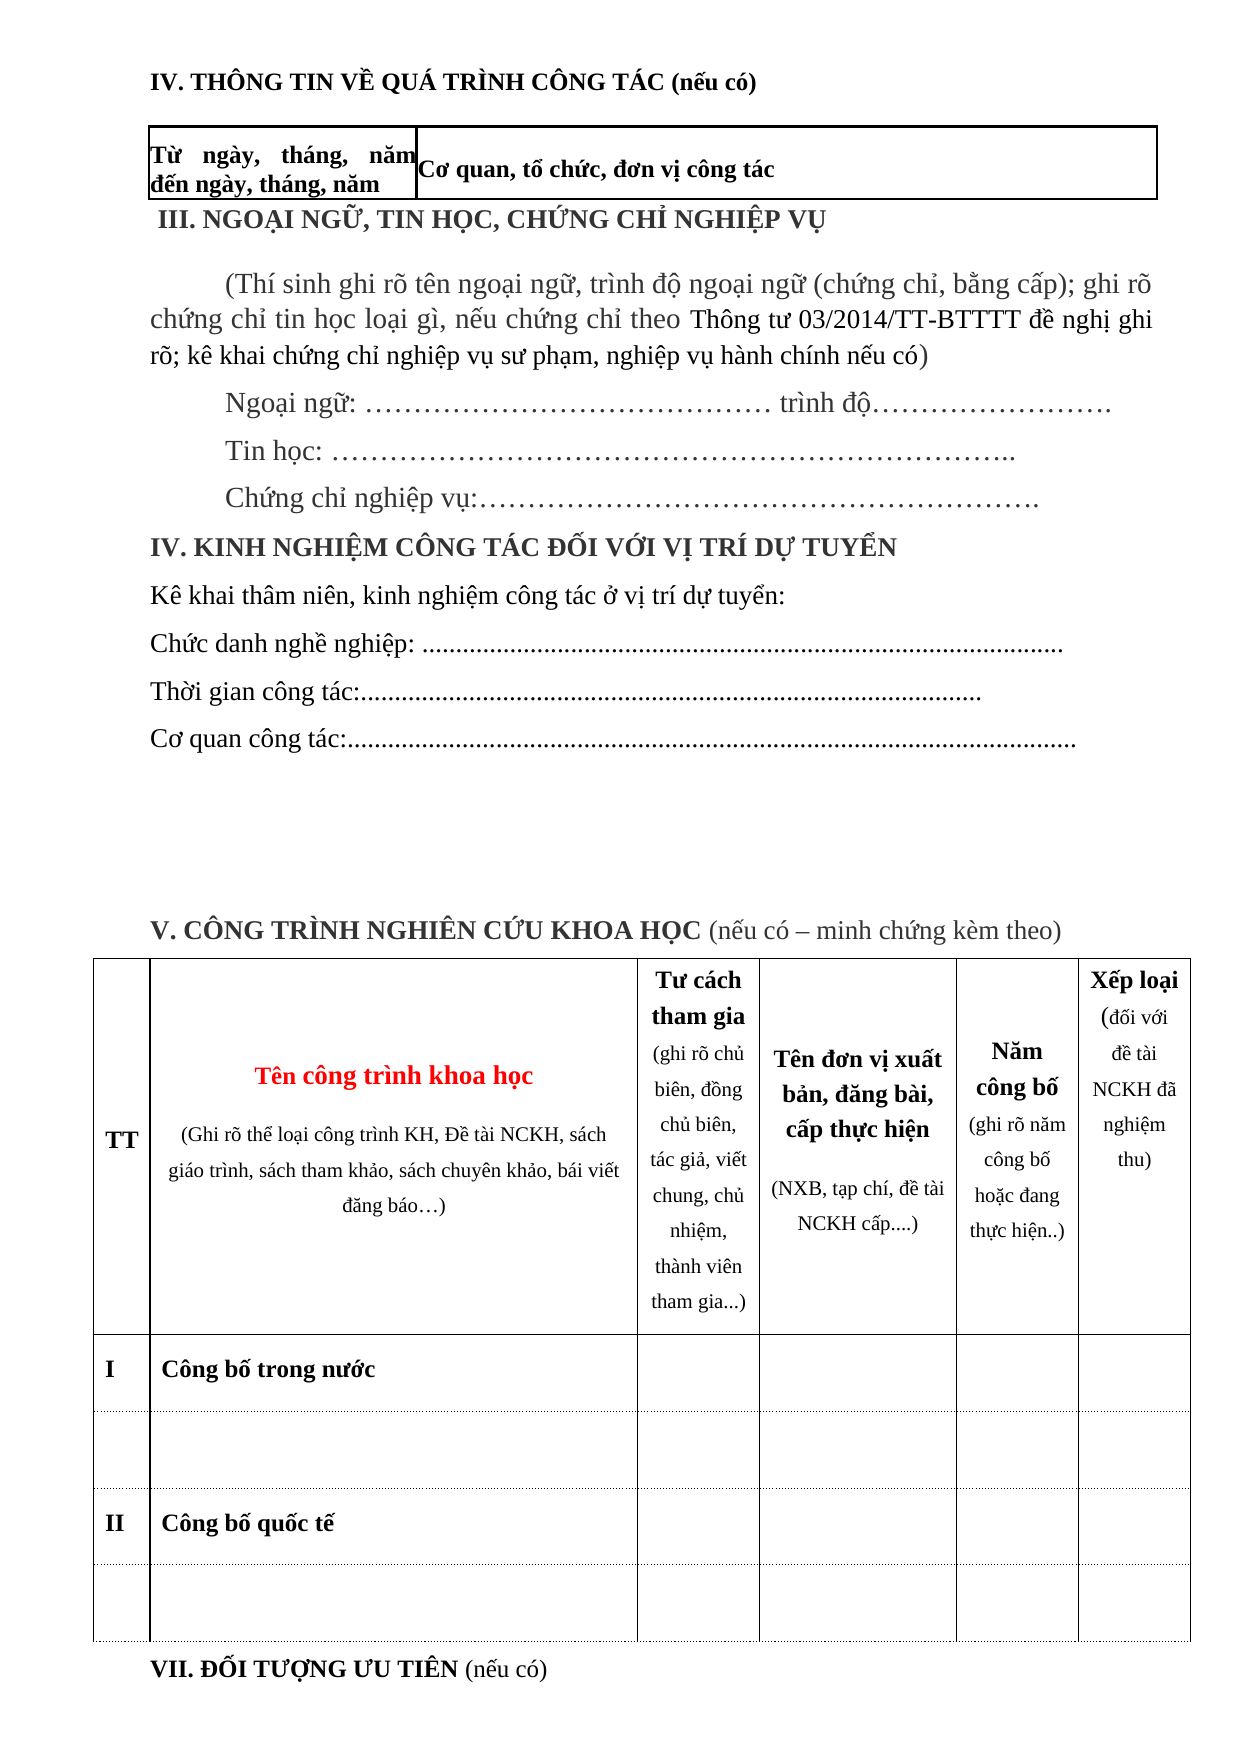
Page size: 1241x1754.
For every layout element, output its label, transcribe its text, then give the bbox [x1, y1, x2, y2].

table_cell [94, 1564, 149, 1641]
table_cell [638, 1335, 759, 1411]
table_header Xếp loại (đối với đề tài NCKH đã nghiệm thu) [1079, 959, 1190, 1334]
table_cell [1079, 1488, 1190, 1564]
text Tin học: …………………………………………………………….. [150, 431, 1153, 466]
table_cell [638, 1411, 759, 1487]
table_header Từ ngày, tháng, năm đến ngày, tháng, năm [150, 128, 415, 197]
table_header Tên công trình khoa học (Ghi rõ thể loại công trình KH, Đề tài NCKH, sách giáo trình, sách tham khảo, sách chuyên khảo, bái viết đăng báo…) [151, 959, 637, 1334]
table_cell [760, 1411, 956, 1487]
text Ngoại ngữ: …………………………………… trình độ……………………. [150, 383, 1153, 418]
text VII. ĐỐI TƯỢNG ƯU TIÊN (nếu có) [150, 1654, 1153, 1683]
table_cell [1079, 1564, 1190, 1641]
table_cell II [94, 1488, 149, 1564]
table_cell [760, 1564, 956, 1641]
text Chức danh nghề nghiệp: ............................................................................................... [150, 622, 1153, 658]
table_cell [638, 1488, 759, 1564]
text V. CÔNG TRÌNH NGHIÊN CỨU KHOA HỌC (nếu có – minh chứng kèm theo) [150, 910, 1153, 945]
text Chứng chỉ nghiệp vụ:…………………………………………………. [150, 479, 1153, 514]
table_cell [151, 1564, 637, 1641]
table_cell [760, 1488, 956, 1564]
text (Thí sinh ghi rõ tên ngoại ngữ, trình độ ngoại ngữ (chứng chỉ, bằng cấp); ghi rõ chứng chỉ tin học loại gì, nếu chứng chỉ theo Thông tư 03/2014/TT-BTTTT đề nghị ghi rõ; kê khai chứng chỉ nghiệp vụ sư phạm, nghiệp vụ hành chính nếu có) [150, 264, 1153, 370]
table_cell [1079, 1335, 1190, 1411]
table_cell [94, 1411, 149, 1487]
text Kê khai thâm niên, kinh nghiệm công tác ở vị trí dự tuyển: [150, 574, 1153, 610]
table_header Cơ quan, tổ chức, đơn vị công tác [418, 128, 1156, 197]
table_cell [1079, 1411, 1190, 1487]
table_cell [957, 1564, 1078, 1641]
table_cell Công bố quốc tế [151, 1488, 637, 1564]
table_cell [957, 1488, 1078, 1564]
table_cell [957, 1335, 1078, 1411]
text IV. KINH NGHIỆM CÔNG TÁC ĐỐI VỚI VỊ TRÍ DỰ TUYỂN [150, 527, 1153, 562]
text III. NGOẠI NGỮ, TIN HỌC, CHỨNG CHỈ NGHIỆP VỤ [150, 200, 1153, 235]
table_cell I [94, 1335, 149, 1411]
table_cell [151, 1411, 637, 1487]
table_header Tư cách tham gia (ghi rõ chủ biên, đồng chủ biên, tác giả, viết chung, chủ nhiệm, thành viên tham gia...) [638, 959, 759, 1334]
text Thời gian công tác:............................................................................................ [150, 670, 1153, 706]
table_header TT [94, 959, 149, 1334]
text IV. THÔNG TIN VỀ QUÁ TRÌNH CÔNG TÁC (nếu có) [150, 67, 1153, 96]
table_cell [760, 1335, 956, 1411]
table_cell [638, 1564, 759, 1641]
table_cell Công bố trong nước [151, 1335, 637, 1411]
table_header Năm công bố (ghi rõ năm công bố hoặc đang thực hiện..) [957, 959, 1078, 1334]
text Cơ quan công tác:............................................................................................................ [150, 718, 1153, 754]
table_cell [957, 1411, 1078, 1487]
table_header Tên đơn vị xuất bản, đăng bài, cấp thực hiện (NXB, tạp chí, đề tài NCKH cấp....) [760, 959, 956, 1334]
